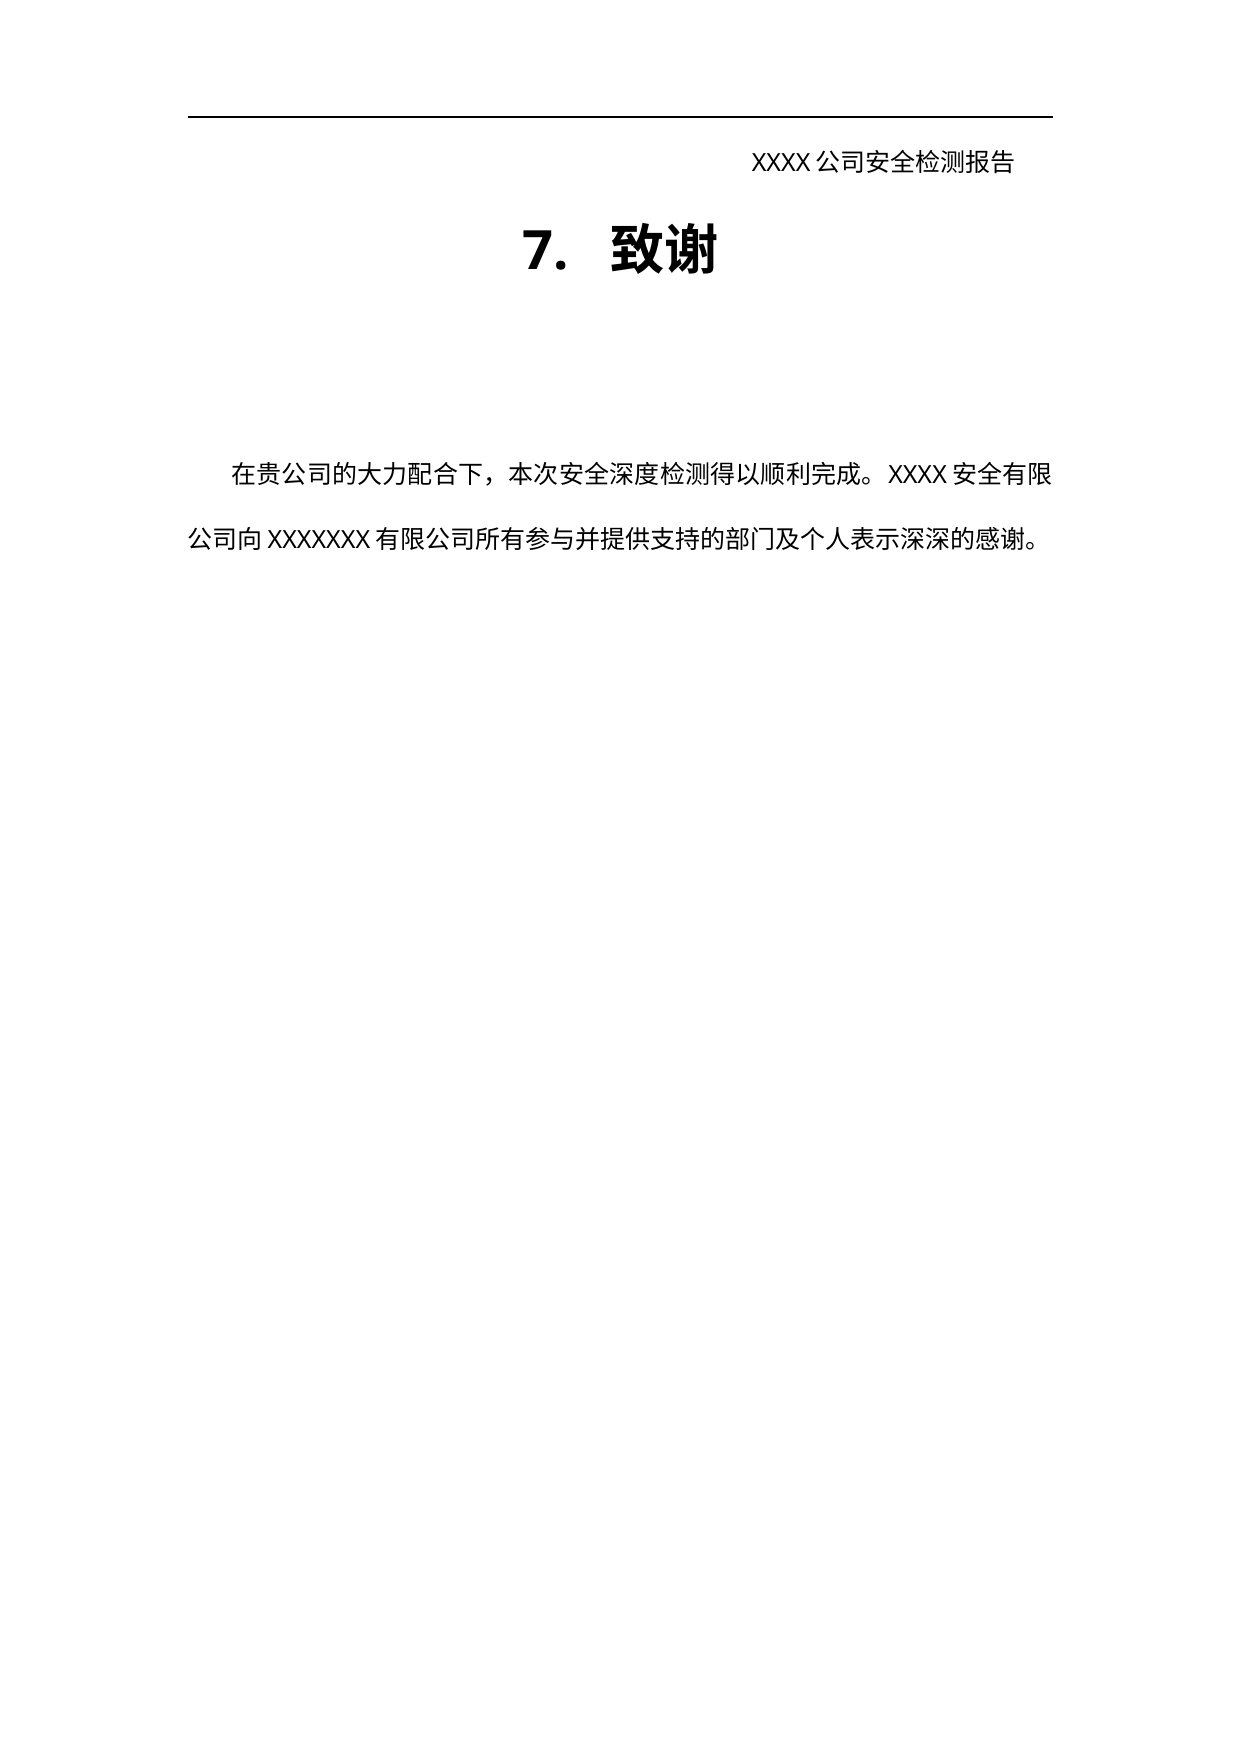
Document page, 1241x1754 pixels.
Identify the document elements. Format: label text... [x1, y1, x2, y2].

subtitle 致谢 [187, 197, 1053, 295]
text 在贵公司的大力配合下，本次安全深度检测得以顺利完成。XXXX安全有限公司向XXXXXXX有限公司所有参与并提供支持的部门及个人表示深深的感谢。 [187, 440, 1053, 570]
